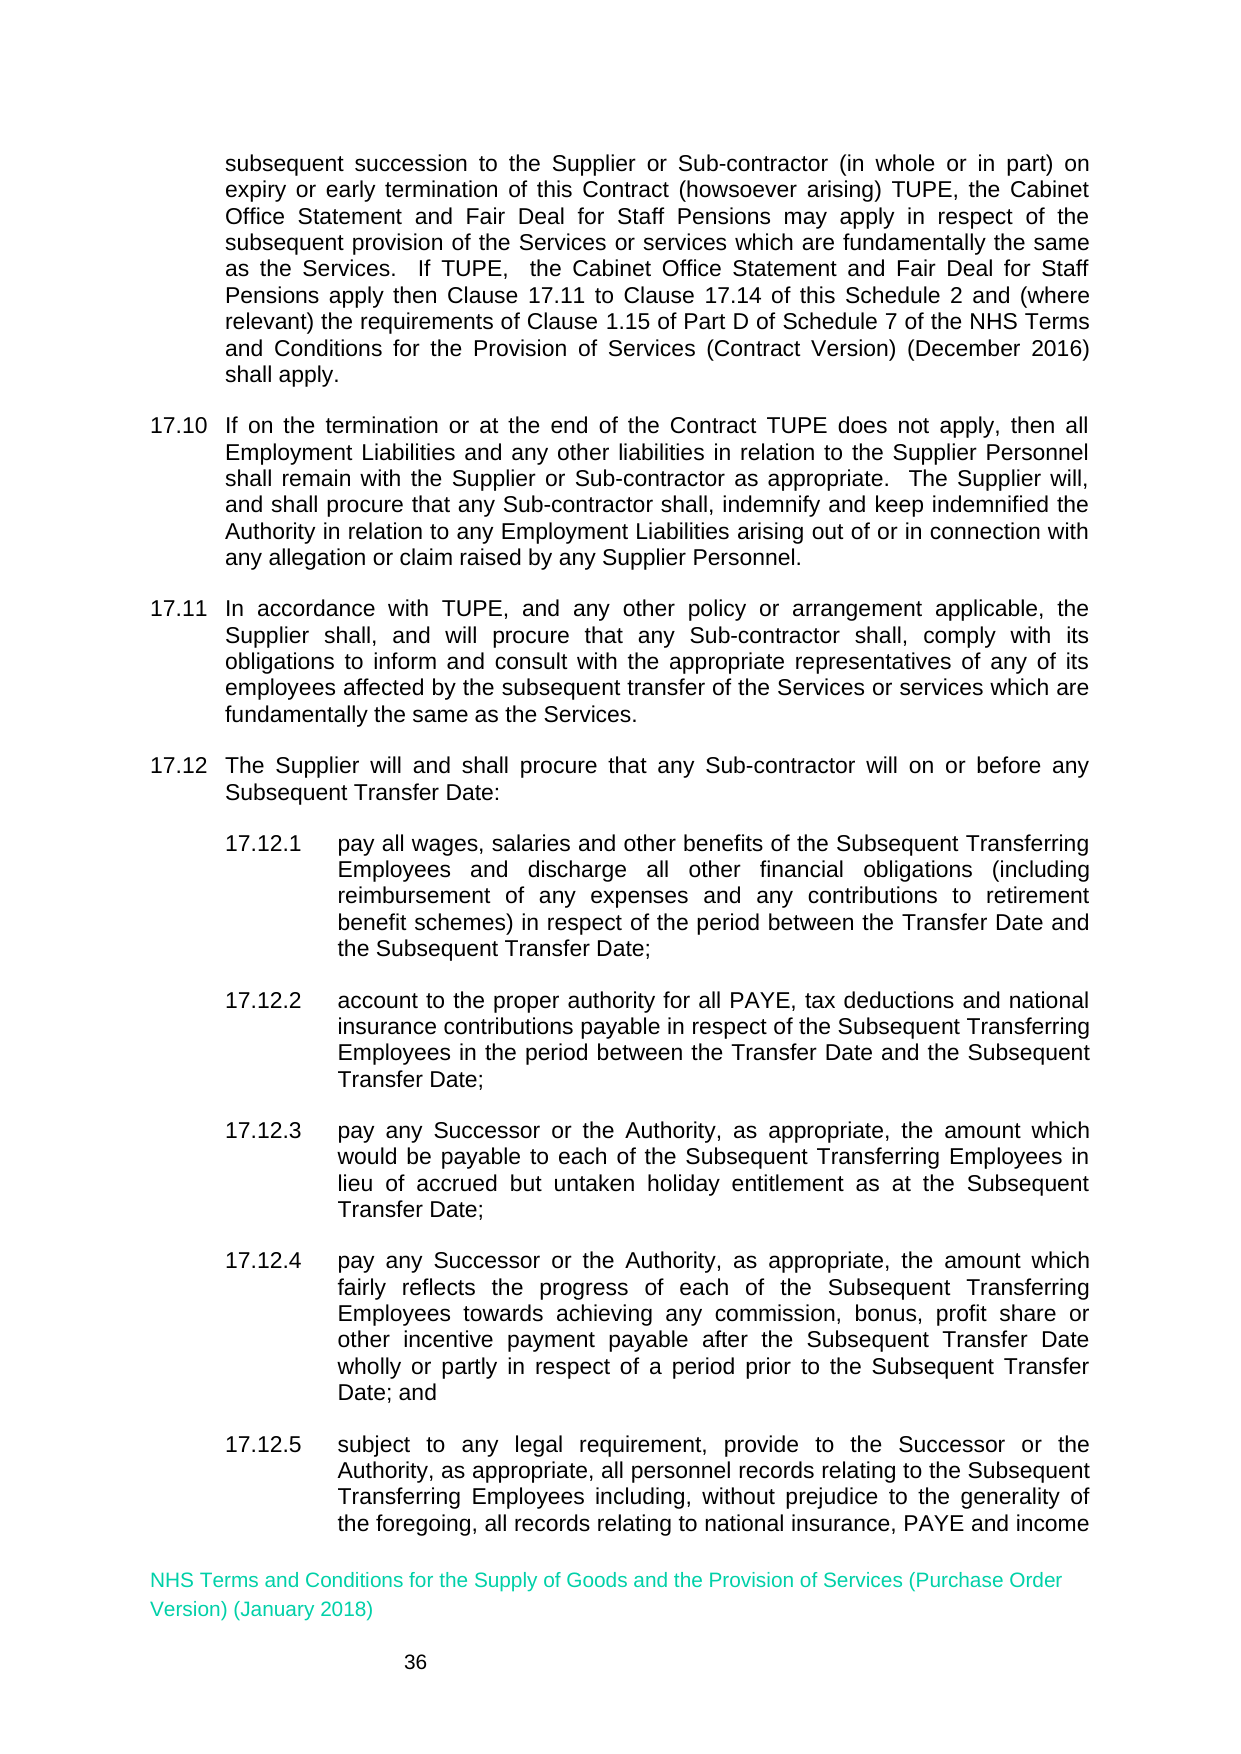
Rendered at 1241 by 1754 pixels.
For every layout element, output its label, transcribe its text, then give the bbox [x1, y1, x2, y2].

subtitle pay any Successor or the Authority, as appropriate, the amount which fairly reflects the progress of each of the Subsequent Transferring Employees towards achieving any commission, bonus, profit share or other incentive payment payable after the Subsequent Transfer Date wholly or partly in respect of a period prior to the Subsequent Transfer Date; and [225, 1247, 1090, 1406]
subtitle In accordance with TUPE, and any other policy or arrangement applicable, the Supplier shall, and will procure that any Sub-contractor shall, comply with its obligations to inform and consult with the appropriate representatives of any of its employees affected by the subsequent transfer of the Services or services which are fundamentally the same as the Services. [150, 595, 1090, 727]
subtitle If on the termination or at the end of the Contract TUPE does not apply, then all Employment Liabilities and any other liabilities in relation to the Supplier Personnel shall remain with the Supplier or Sub-contractor as appropriate. The Supplier will, and shall procure that any Sub-contractor shall, indemnify and keep indemnified the Authority in relation to any Employment Liabilities arising out of or in connection with any allegation or claim raised by any Supplier Personnel. [150, 412, 1090, 570]
subtitle account to the proper authority for all PAYE, tax deductions and national insurance contributions payable in respect of the Subsequent Transferring Employees in the period between the Transfer Date and the Subsequent Transfer Date; [225, 987, 1090, 1092]
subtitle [150, 150, 1090, 387]
subtitle pay any Successor or the Authority, as appropriate, the amount which would be payable to each of the Subsequent Transferring Employees in lieu of accrued but untaken holiday entitlement as at the Subsequent Transfer Date; [225, 1117, 1090, 1222]
subtitle pay all wages, salaries and other benefits of the Subsequent Transferring Employees and discharge all other financial obligations (including reimbursement of any expenses and any contributions to retirement benefit schemes) in respect of the period between the Transfer Date and the Subsequent Transfer Date; [225, 830, 1090, 962]
subtitle The Supplier will and shall procure that any Sub-contractor will on or before any Subsequent Transfer Date: [150, 752, 1090, 805]
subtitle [225, 1431, 1090, 1536]
